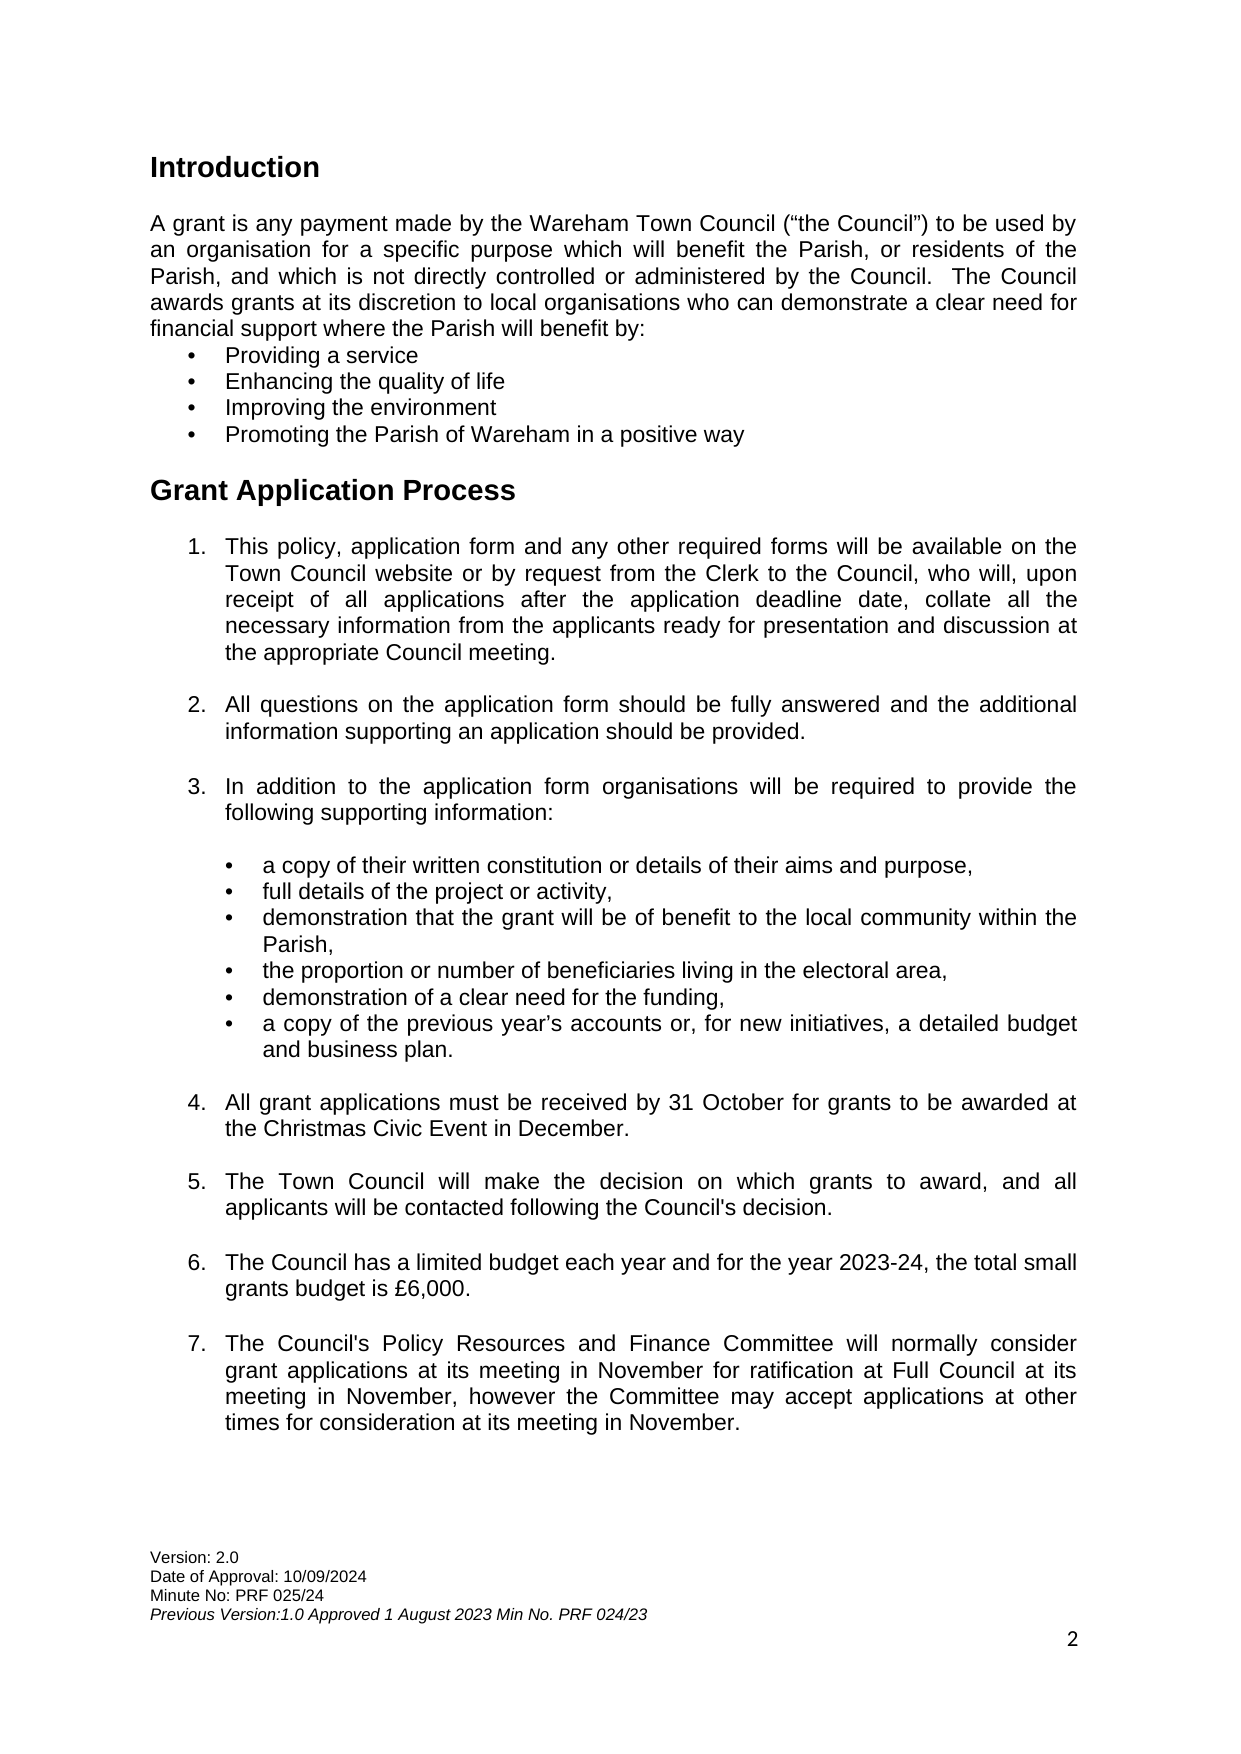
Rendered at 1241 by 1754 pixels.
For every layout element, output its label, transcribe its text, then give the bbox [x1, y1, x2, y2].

text A grant is any payment made by the Wareham Town Council (“the Council”) to be used by an organisation for a specific purpose which will benefit the Parish, or residents of the Parish, and which is not directly controlled or administered by the Council. The Council awards grants at its discretion to local organisations who can demonstrate a clear need for financial support where the Parish will benefit by: [150, 210, 1078, 342]
list All grant applications must be received by 31 October for grants to be awarded at the Christmas Civic Event in December. [187, 1089, 1078, 1142]
list the proportion or number of beneficiaries living in the electoral area, [225, 957, 1078, 983]
list This policy, application form and any other required forms will be available on the Town Council website or by request from the Clerk to the Council, who will, upon receipt of all applications after the application deadline date, collate all the necessary information from the applicants ready for presentation and discussion at the appropriate Council meeting. [187, 533, 1078, 665]
list demonstration that the grant will be of benefit to the local community within the Parish, [225, 904, 1078, 957]
text Introduction [150, 150, 1078, 183]
list Promoting the Parish of Wareham in a positive way [187, 421, 1078, 447]
list a copy of their written constitution or details of their aims and purpose, [225, 852, 1078, 878]
list a copy of the previous year’s accounts or, for new initiatives, a detailed budget and business plan. [225, 1010, 1078, 1062]
list demonstration of a clear need for the funding, [225, 983, 1078, 1010]
text Grant Application Process [150, 473, 1078, 507]
list In addition to the application form organisations will be required to provide the following supporting information: [187, 773, 1078, 825]
list Improving the environment [187, 394, 1078, 421]
list Enhancing the quality of life [187, 368, 1078, 394]
list The Council has a limited budget each year and for the year 2023-24, the total small grants budget is £6,000. [187, 1249, 1078, 1302]
list Providing a service [187, 342, 1078, 368]
list The Council's Policy Resources and Finance Committee will normally consider grant applications at its meeting in November for ratification at Full Council at its meeting in November, however the Committee may accept applications at other times for consideration at its meeting in November. [187, 1330, 1078, 1436]
list full details of the project or activity, [225, 878, 1078, 904]
list The Town Council will make the decision on which grants to award, and all applicants will be contacted following the Council's decision. [187, 1168, 1078, 1221]
list All questions on the application form should be fully answered and the additional information supporting an application should be provided. [187, 691, 1078, 744]
